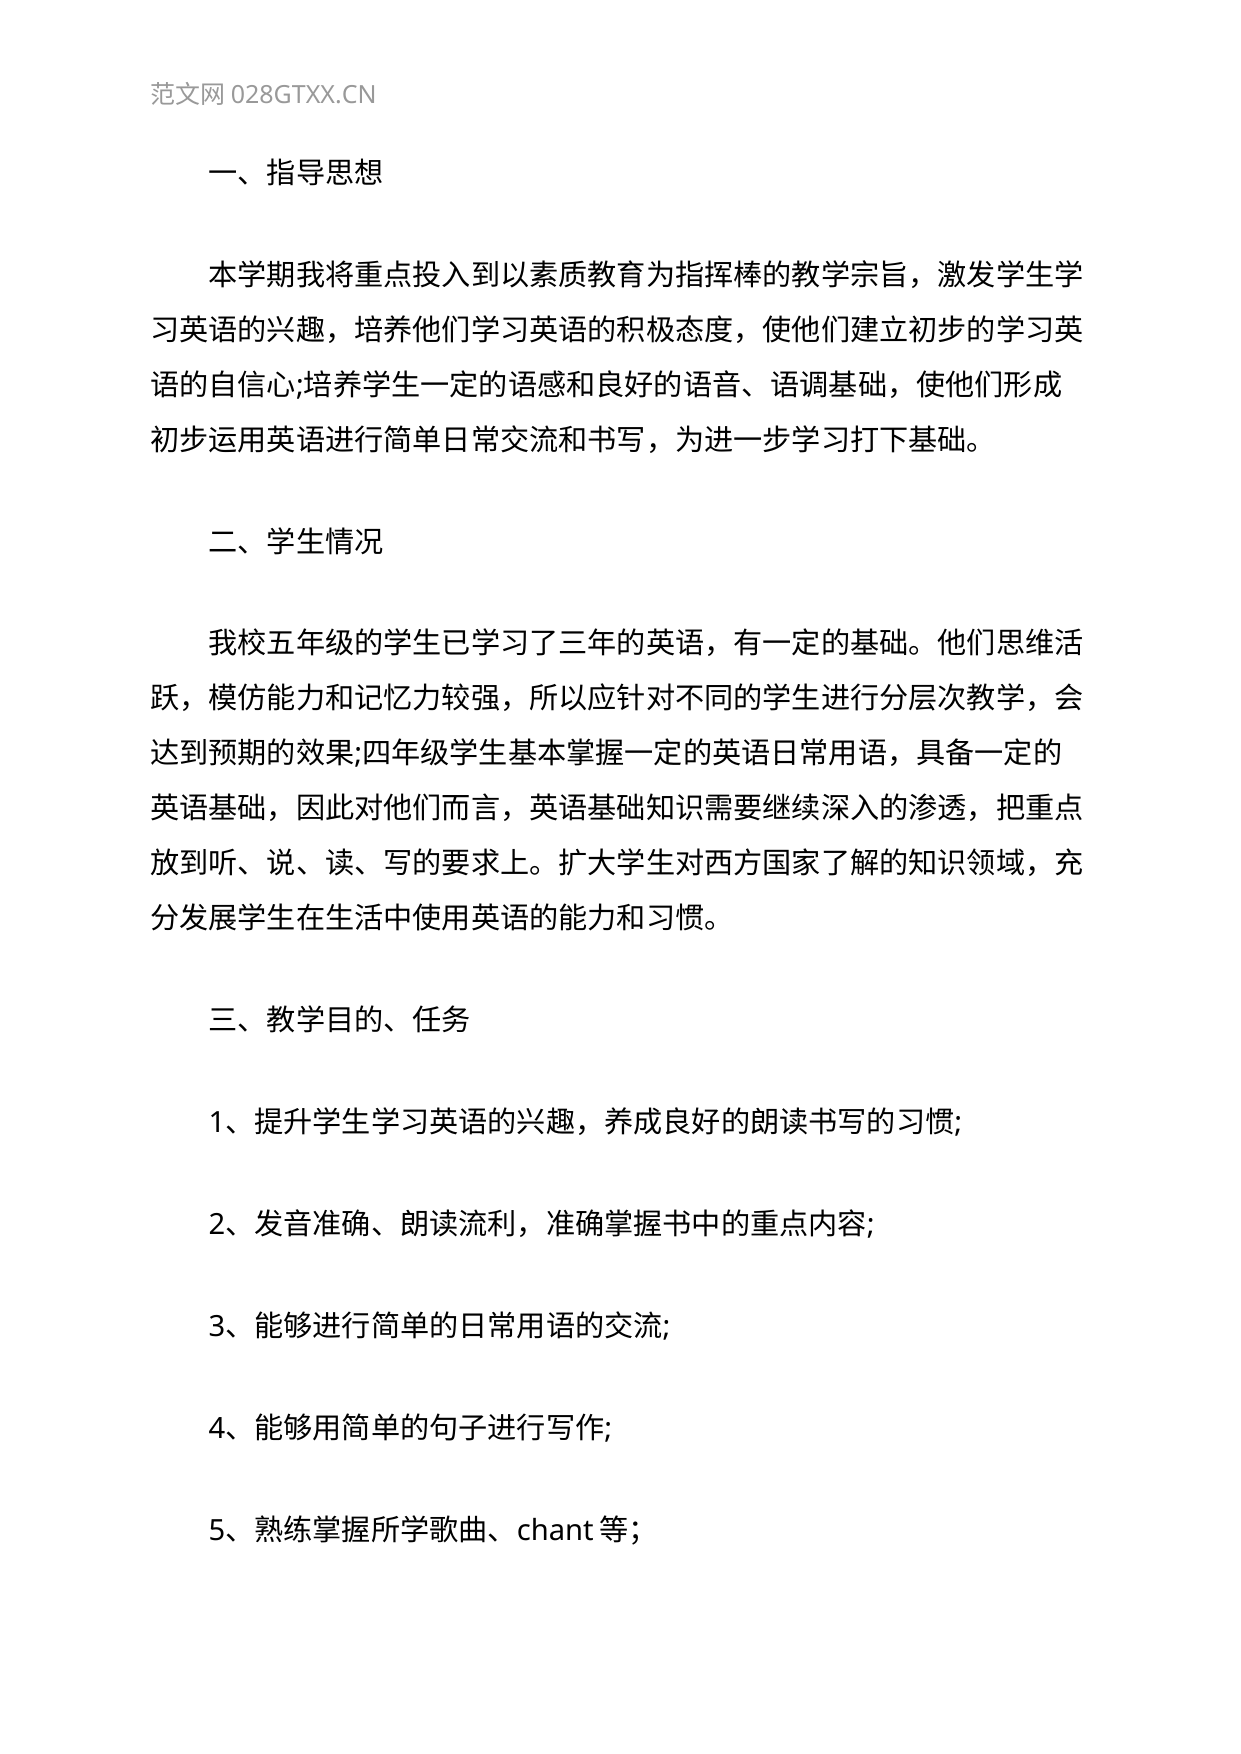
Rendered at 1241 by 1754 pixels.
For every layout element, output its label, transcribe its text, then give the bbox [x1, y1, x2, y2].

text 1、提升学生学习英语的兴趣，养成良好的朗读书写的习惯; [150, 1098, 1090, 1141]
text 三、教学目的、任务 [150, 996, 1090, 1039]
text 2、发音准确、朗读流利，准确掌握书中的重点内容; [150, 1200, 1090, 1243]
text 我校五年级的学生已学习了三年的英语，有一定的基础。他们思维活跃，模仿能力和记忆力较强，所以应针对不同的学生进行分层次教学，会达到预期的效果;四年级学生基本掌握一定的英语日常用语，具备一定的英语基础，因此对他们而言，英语基础知识需要继续深入的渗透，把重点放到听、说、读、写的要求上。扩大学生对西方国家了解的知识领域，充分发展学生在生活中使用英语的能力和习惯。 [150, 620, 1090, 937]
text 3、能够进行简单的日常用语的交流; [150, 1302, 1090, 1344]
text 本学期我将重点投入到以素质教育为指挥棒的教学宗旨，激发学生学习英语的兴趣，培养他们学习英语的积极态度，使他们建立初步的学习英语的自信心;培养学生一定的语感和良好的语音、语调基础，使他们形成初步运用英语进行简单日常交流和书写，为进一步学习打下基础。 [150, 252, 1090, 459]
text 4、能够用简单的句子进行写作; [150, 1404, 1090, 1447]
text 二、学生情况 [150, 518, 1090, 561]
text 5、熟练掌握所学歌曲、chant等； [150, 1506, 1090, 1548]
text 一、指导思想 [150, 150, 1090, 192]
